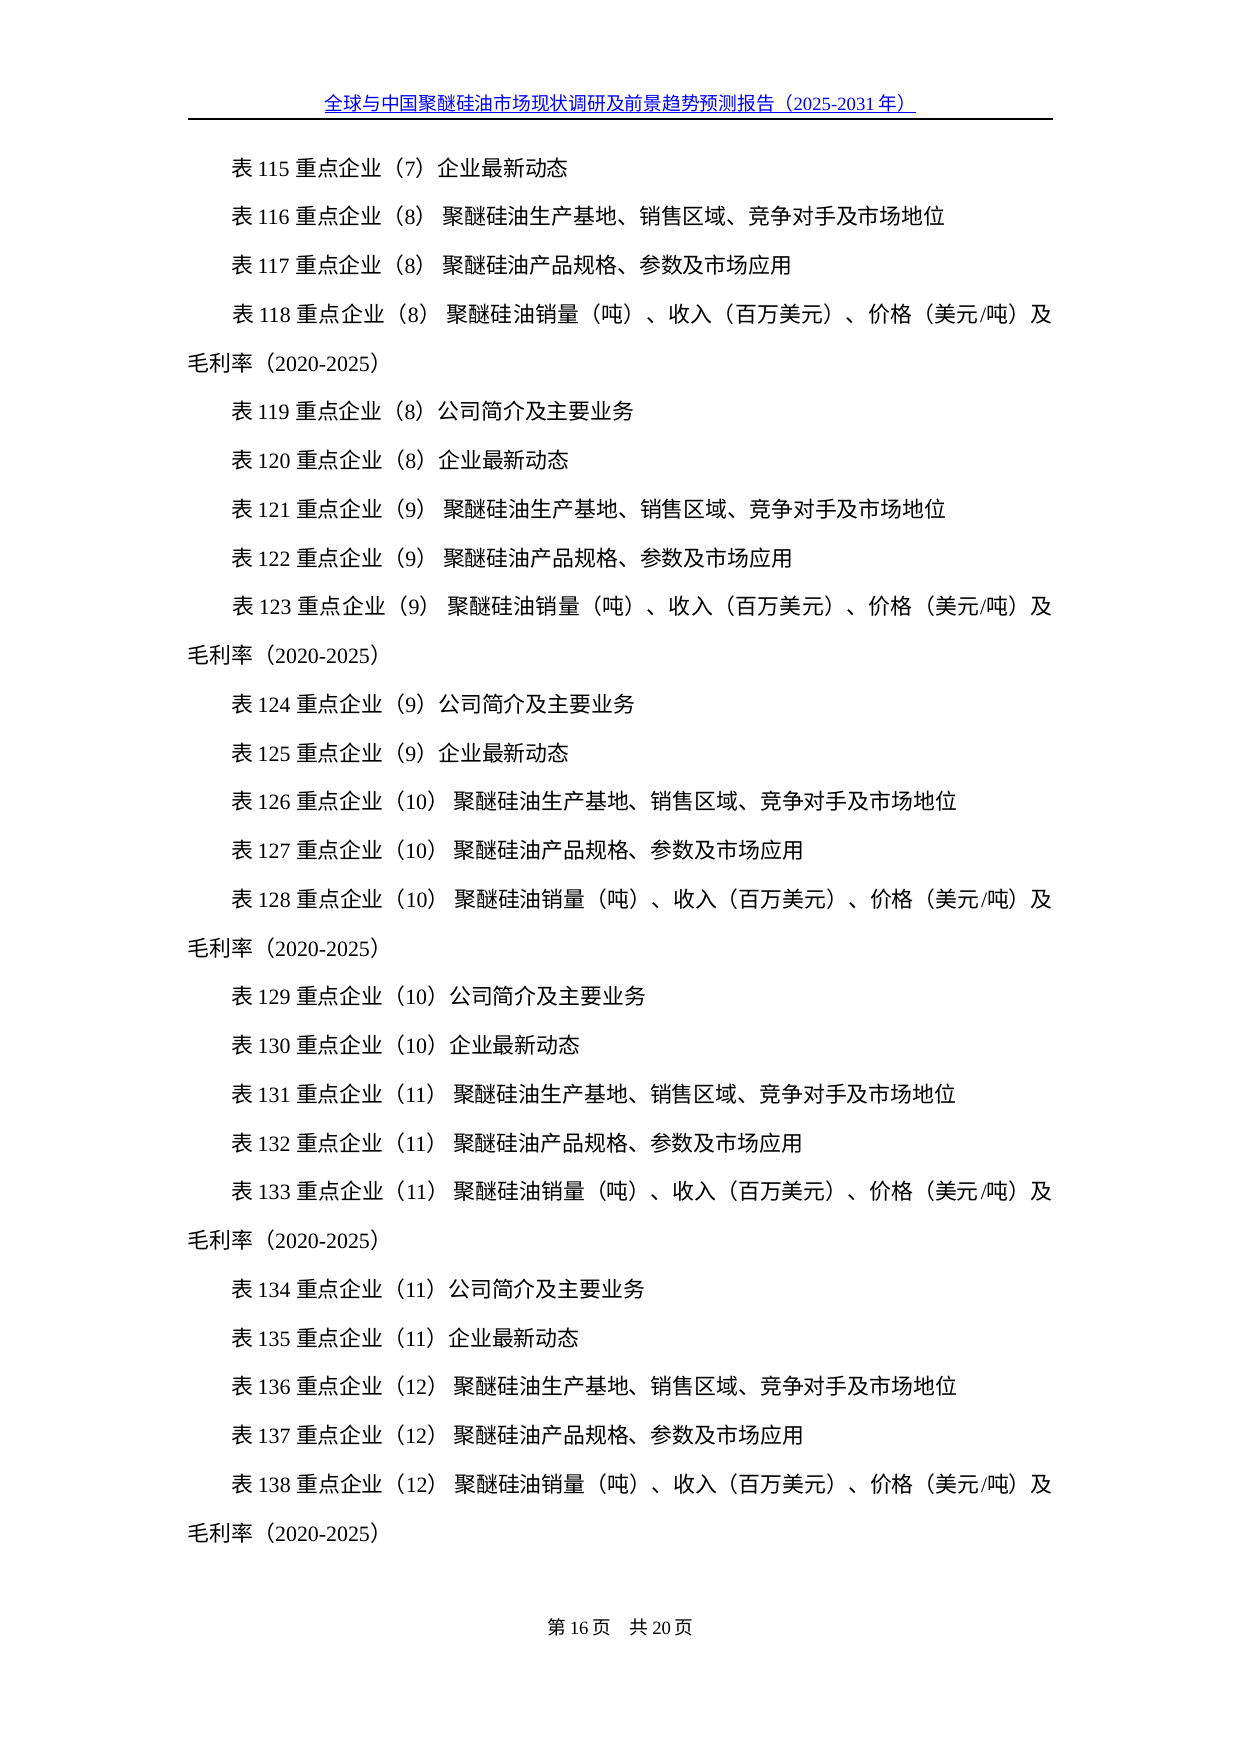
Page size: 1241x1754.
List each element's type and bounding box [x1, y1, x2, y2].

text [187, 150, 1053, 1548]
